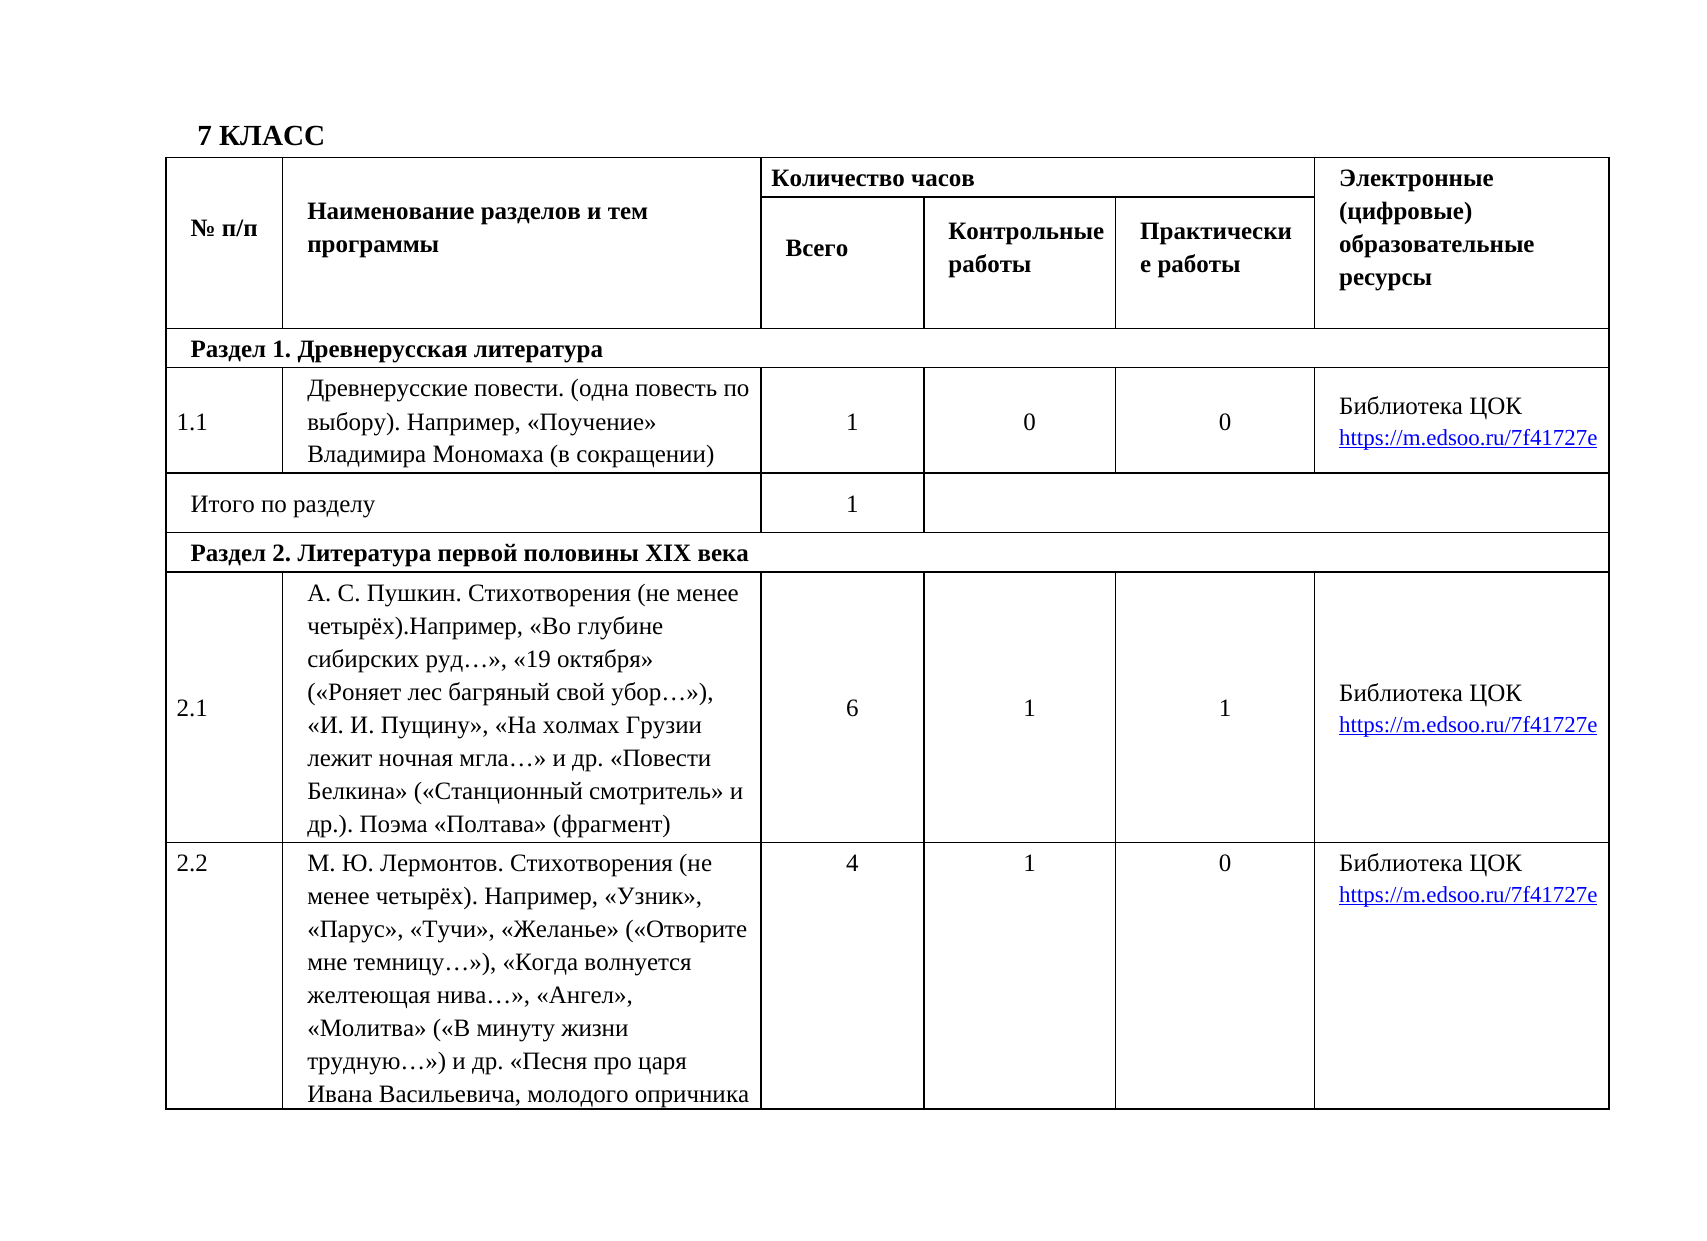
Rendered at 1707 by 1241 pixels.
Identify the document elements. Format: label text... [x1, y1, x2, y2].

table_cell 0 [1116, 843, 1314, 1108]
table_cell 0 [925, 368, 1115, 472]
table_cell А. С. Пушкин. Стихотворения (не менее четырёх).Например, «Во глубине сибирских руд…», «19 октября» («Роняет лес багряный свой убор…»), «И. И. Пущину», «На холмах Грузии лежит ночная мгла…» и др. «Повести Белкина» («Станционный смотритель» и др.). Поэма «Полтава» (фрагмент) [283, 573, 760, 842]
table_cell 1 [762, 474, 923, 532]
table_cell Итого по разделу [167, 474, 760, 532]
table_cell Библиотека ЦОК https://m.edsoo.ru/7f41727e [1315, 368, 1608, 472]
table_cell 2.2 [167, 843, 282, 1108]
table_header Наименование разделов и тем программы [283, 158, 760, 327]
table_cell 0 [1116, 368, 1314, 472]
table_cell Практические работы [1116, 198, 1314, 327]
table_cell 4 [762, 843, 923, 1108]
table_cell 2.1 [167, 573, 282, 842]
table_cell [283, 843, 760, 1108]
text 7 КЛАСС [190, 118, 1618, 152]
table_header № п/п [167, 158, 282, 327]
table_cell [925, 474, 1608, 532]
table_cell Контрольные работы [925, 198, 1115, 327]
table_cell Раздел 1. Древнерусская литература [167, 329, 1608, 367]
table_cell Раздел 2. Литература первой половины XIX века [167, 533, 1608, 571]
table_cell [1315, 843, 1608, 1108]
table_cell 6 [762, 573, 923, 842]
table_cell Древнерусские повести. (одна повесть по выбору). Например, «Поучение» Владимира Мономаха (в сокращении) [283, 368, 760, 472]
table_cell 1 [925, 843, 1115, 1108]
table_header Электронные (цифровые) образовательные ресурсы [1315, 158, 1608, 327]
table_cell Всего [762, 198, 923, 327]
table_cell Библиотека ЦОК https://m.edsoo.ru/7f41727e [1315, 573, 1608, 842]
table_cell 1 [925, 573, 1115, 842]
table_cell 1 [1116, 573, 1314, 842]
table_cell 1.1 [167, 368, 282, 472]
table_header Количество часов [762, 158, 1314, 196]
table_cell 1 [762, 368, 923, 472]
